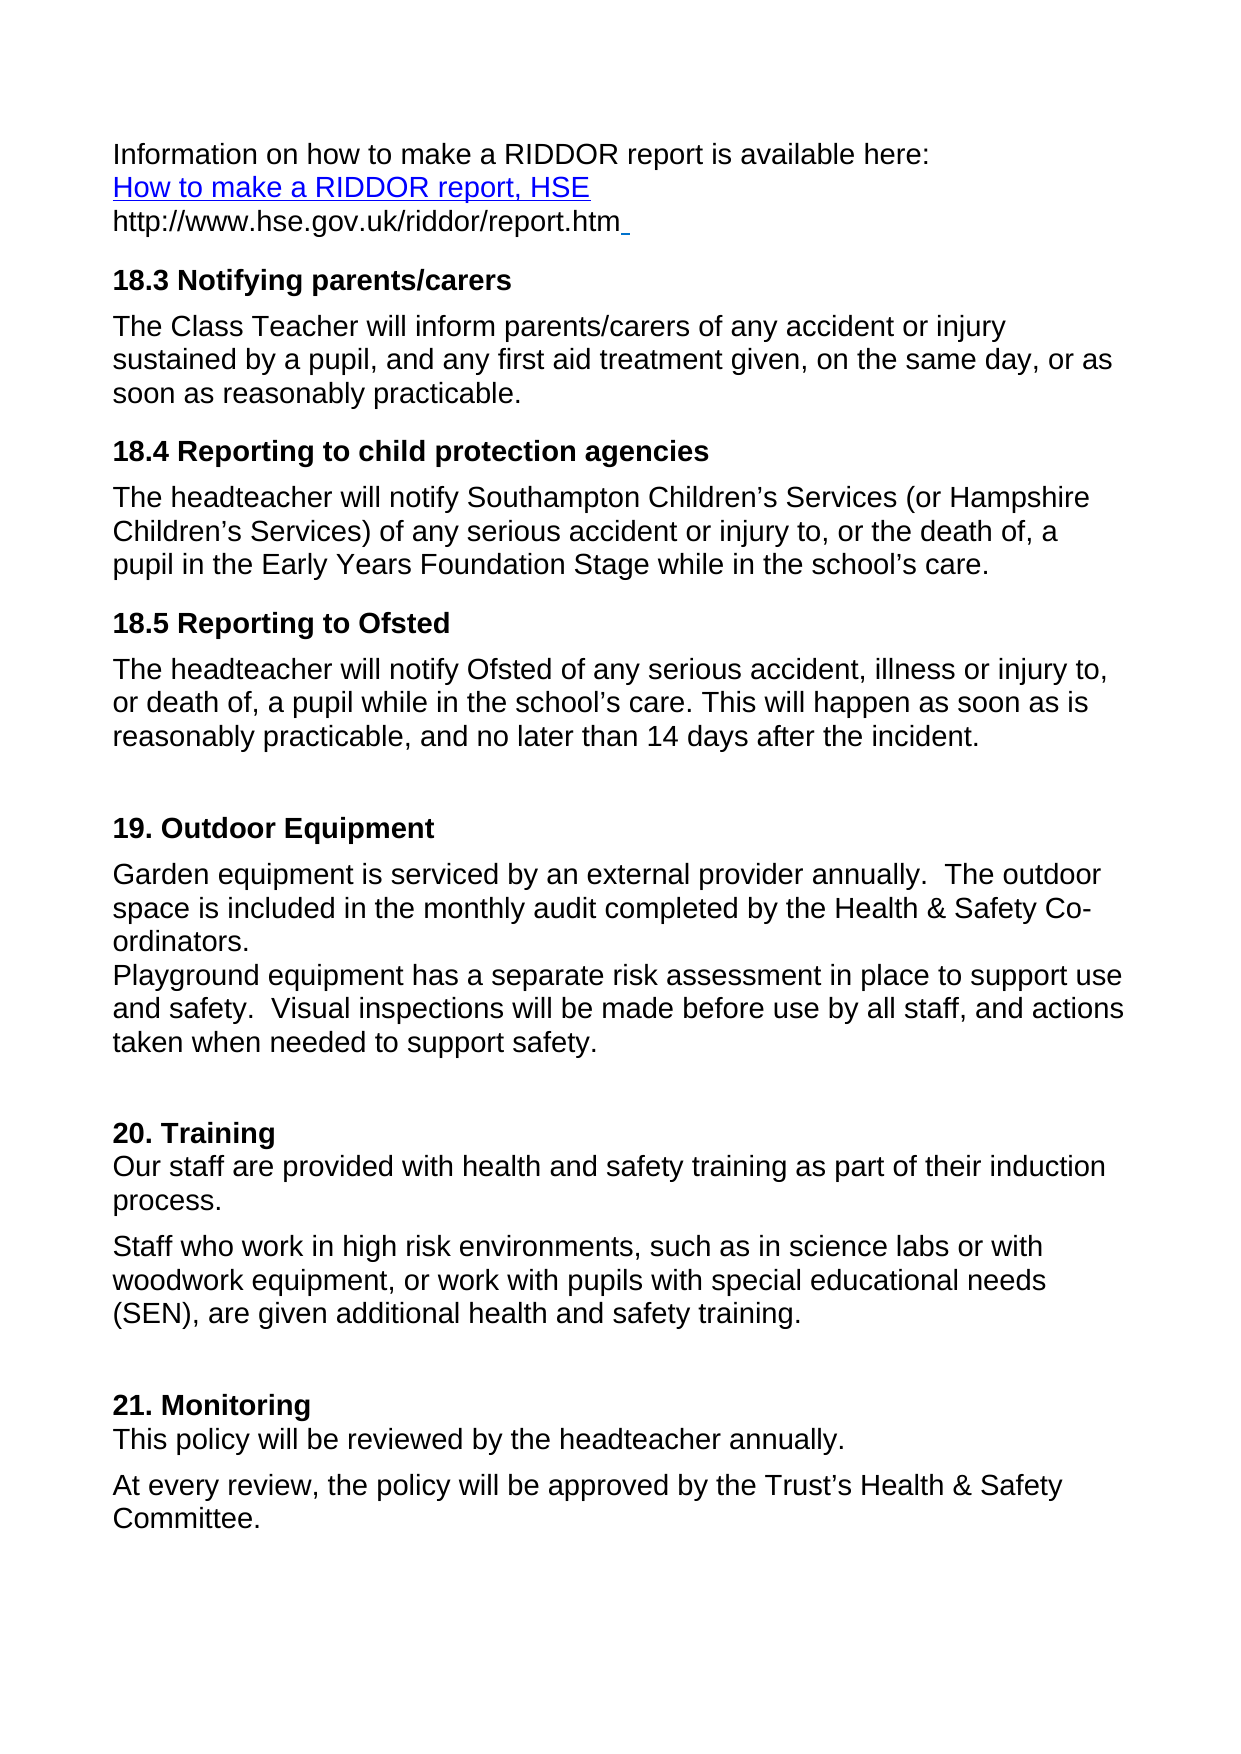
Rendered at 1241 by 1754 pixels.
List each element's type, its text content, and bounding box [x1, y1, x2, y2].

text 18.3 Notifying parents/carers [112, 262, 1128, 296]
text 19. Outdoor Equipment [112, 811, 1128, 844]
text 18.5 Reporting to Ofsted [112, 606, 1128, 639]
text At every review, the policy will be approved by the Trust’s Health & Safety Committee. [112, 1468, 1128, 1535]
subtitle 20. Training [112, 1116, 1128, 1149]
text The headteacher will notify Southampton Children’s Services (or Hampshire Children’s Services) of any serious accident or injury to, or the death of, a pupil in the Early Years Foundation Stage while in the school’s care. [112, 480, 1128, 581]
subtitle 21. Monitoring [112, 1388, 1128, 1422]
text The headteacher will notify Ofsted of any serious accident, illness or injury to, or death of, a pupil while in the school’s care. This will happen as soon as is reasonably practicable, and no later than 14 days after the incident. [112, 652, 1128, 752]
text This policy will be reviewed by the headteacher annually. [112, 1422, 1128, 1455]
subtitle Garden equipment is serviced by an external provider annually. The outdoor space is included in the monthly audit completed by the Health & Safety Co-ordinators. [112, 857, 1128, 958]
text Playground equipment has a separate risk assessment in place to support use and safety. Visual inspections will be made before use by all staff, and actions taken when needed to support safety. [112, 958, 1128, 1058]
text Information on how to make a RIDDOR report is available here: [112, 137, 1128, 170]
text 18.4 Reporting to child protection agencies [112, 434, 1128, 468]
text How to make a RIDDOR report, HSE http://www.hse.gov.uk/riddor/report.htm [112, 170, 1128, 237]
text The Class Teacher will inform parents/carers of any accident or injury sustained by a pupil, and any first aid treatment given, on the same day, or as soon as reasonably practicable. [112, 308, 1128, 409]
text Staff who work in high risk environments, such as in science labs or with woodwork equipment, or work with pupils with special educational needs (SEN), are given additional health and safety training. [112, 1229, 1128, 1329]
text Our staff are provided with health and safety training as part of their induction process. [112, 1149, 1128, 1216]
